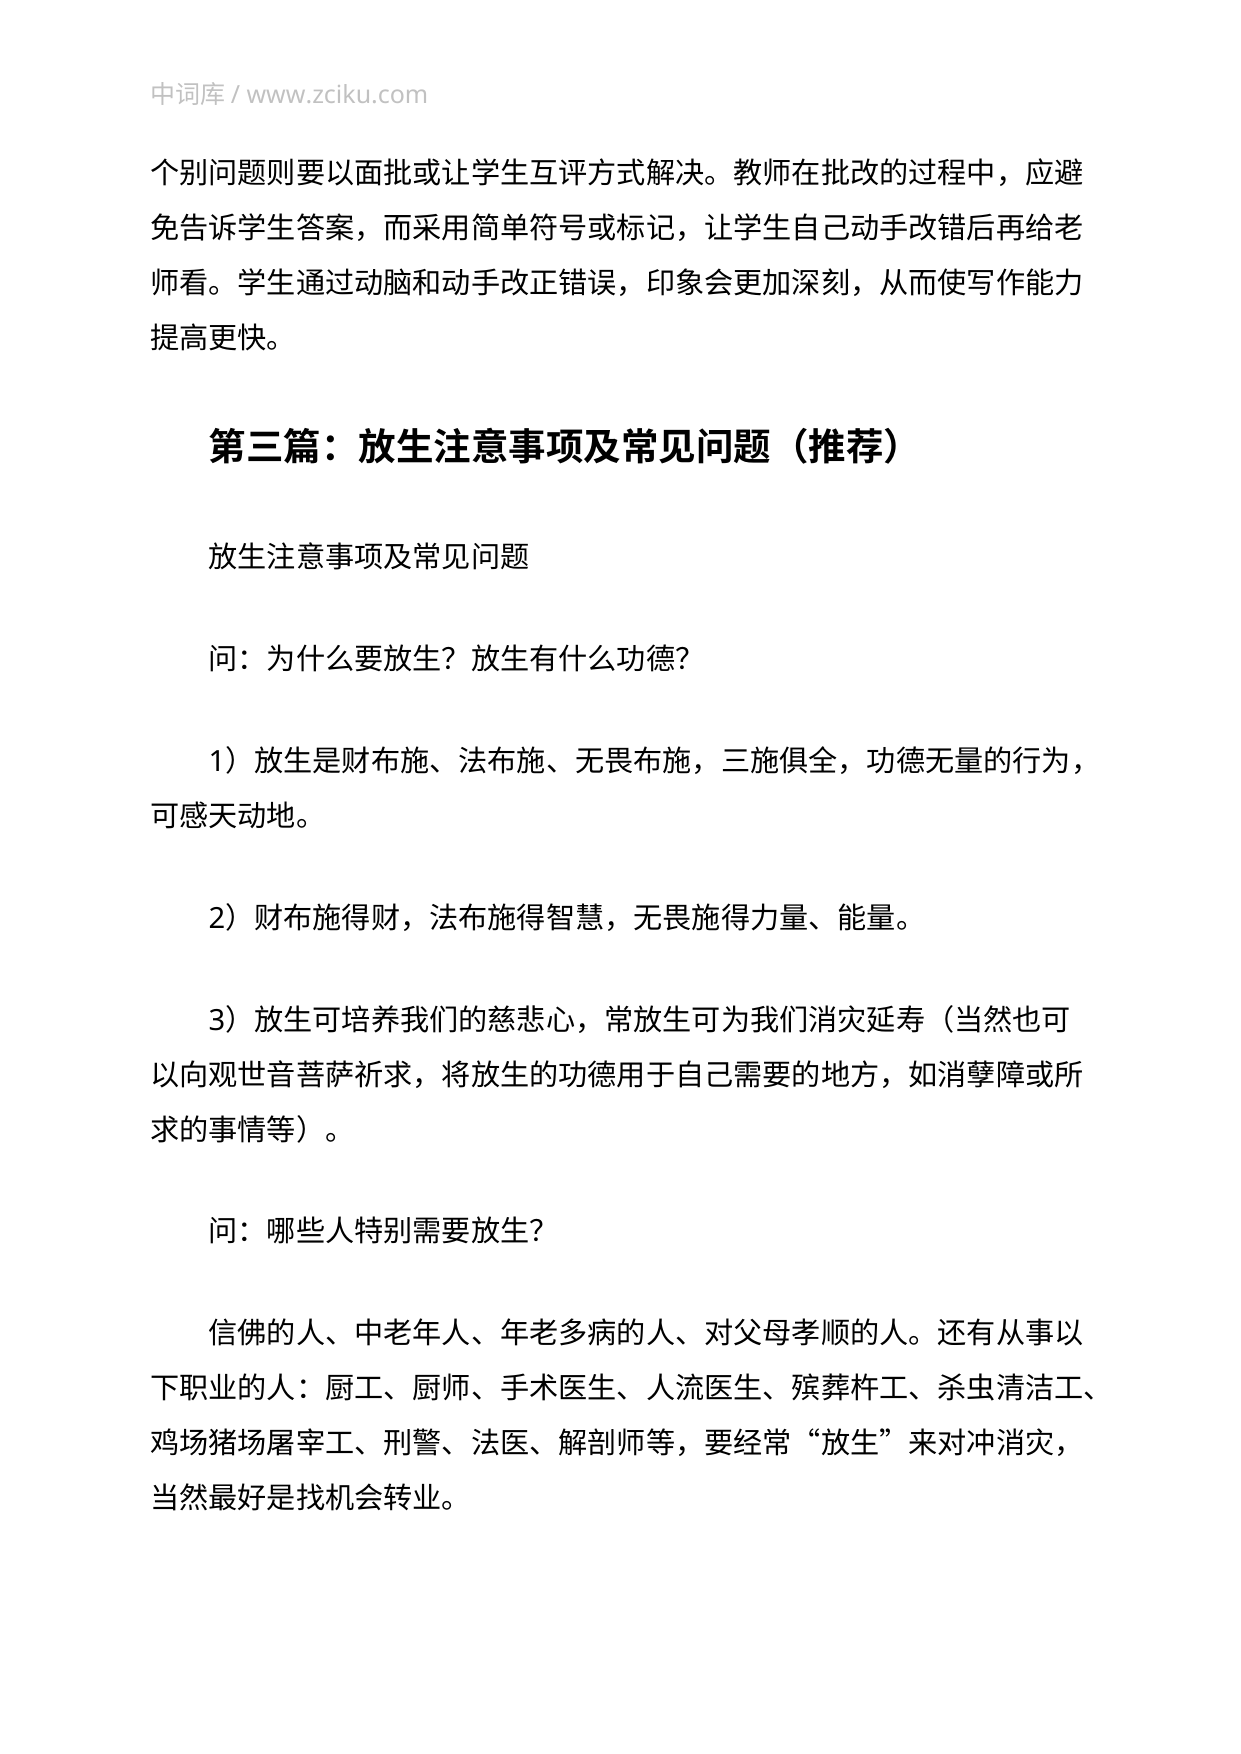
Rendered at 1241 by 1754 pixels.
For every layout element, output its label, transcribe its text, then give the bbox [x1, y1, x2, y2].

text 1）放生是财布施、法布施、无畏布施，三施俱全，功德无量的行为，可感天动地。 [150, 737, 1090, 835]
text 信佛的人、中老年人、年老多病的人、对父母孝顺的人。还有从事以下职业的人：厨工、厨师、手术医生、人流医生、殡葬杵工、杀虫清洁工、鸡场猪场屠宰工、刑警、法医、解剖师等，要经常“放生”来对冲消灾，当然最好是找机会转业。 [150, 1309, 1090, 1517]
text 2）财布施得财，法布施得智慧，无畏施得力量、能量。 [150, 894, 1090, 937]
text 第三篇：放生注意事项及常见问题（推荐） [150, 416, 1090, 471]
text 问：哪些人特别需要放生？ [150, 1208, 1090, 1250]
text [150, 150, 1090, 357]
text 放生注意事项及常见问题 [150, 534, 1090, 576]
text 问：为什么要放生？放生有什么功德？ [150, 636, 1090, 678]
text 3）放生可培养我们的慈悲心，常放生可为我们消灾延寿（当然也可以向观世音菩萨祈求，将放生的功德用于自己需要的地方，如消孽障或所求的事情等）。 [150, 996, 1090, 1148]
